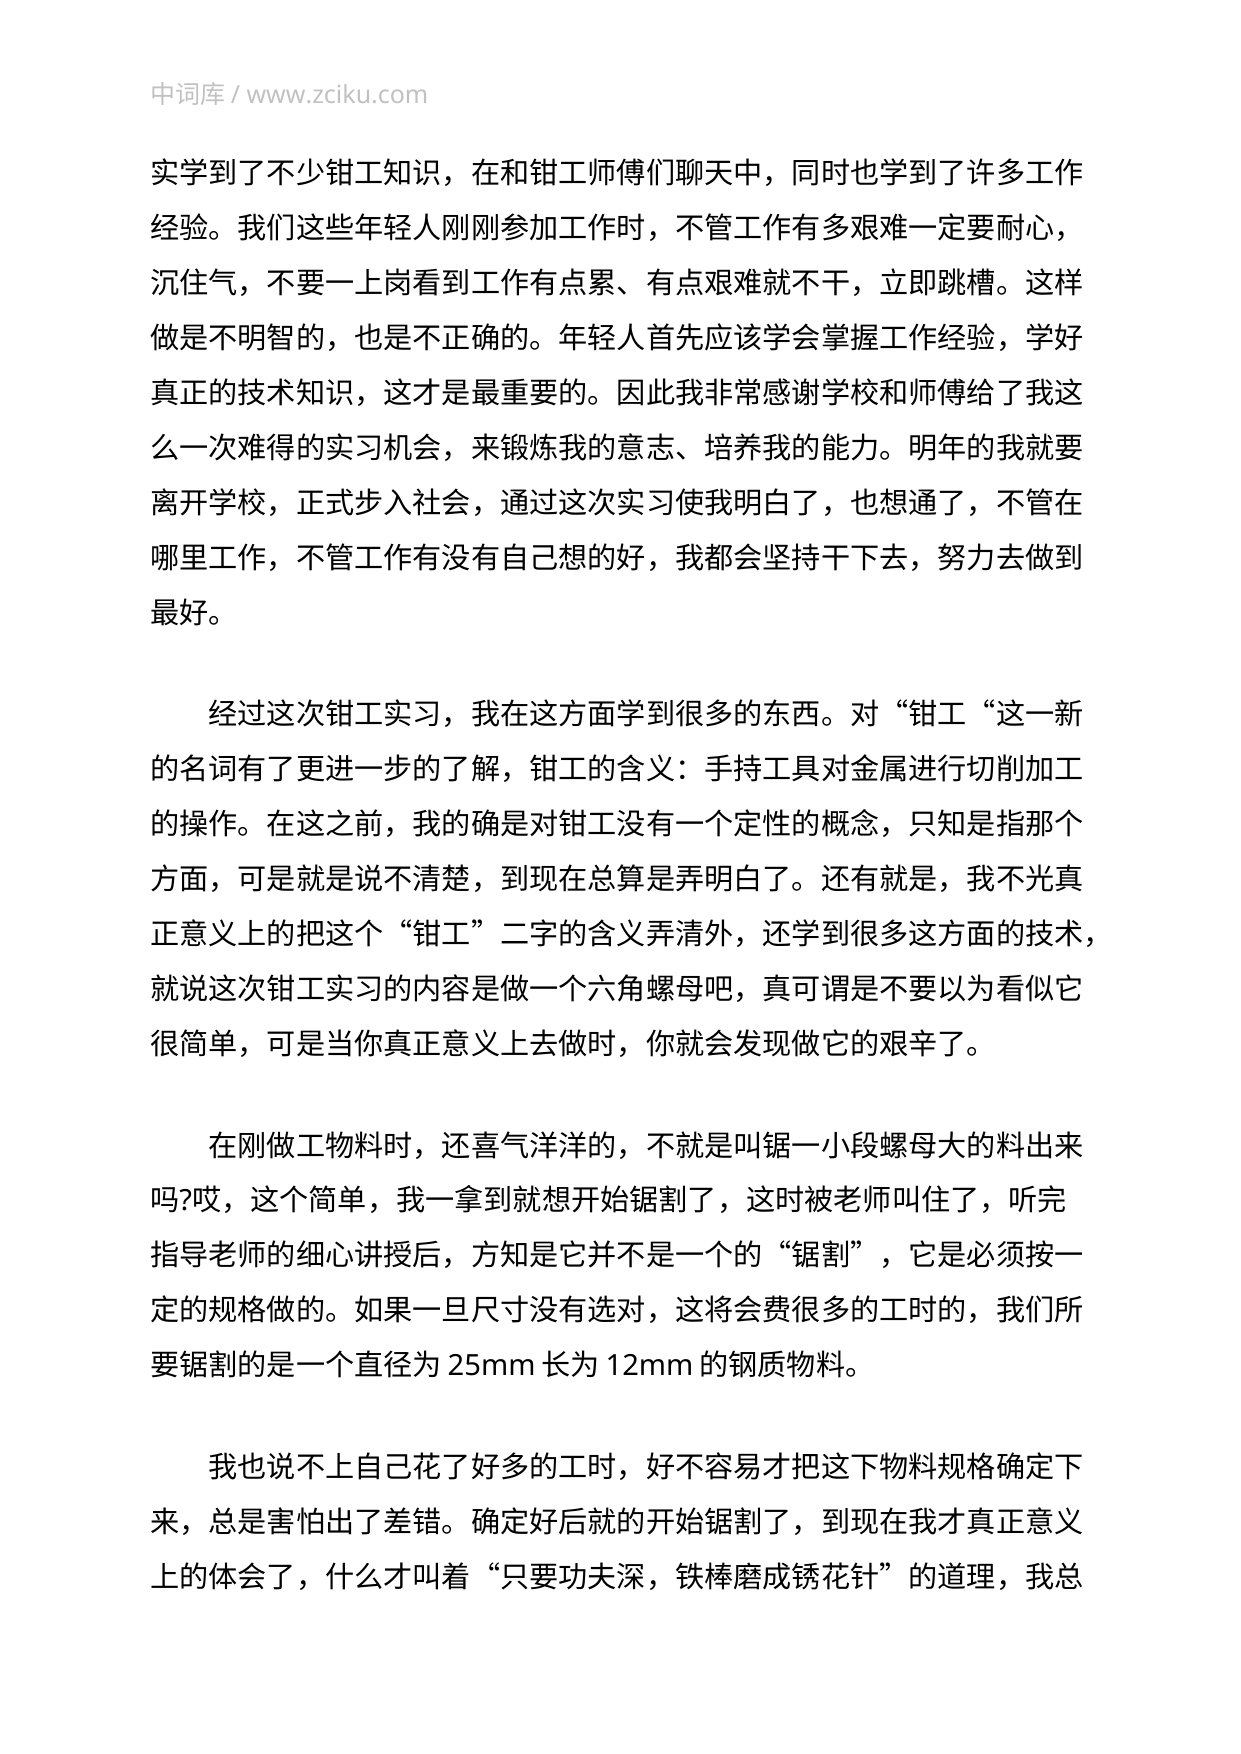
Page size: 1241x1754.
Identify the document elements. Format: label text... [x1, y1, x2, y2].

text 经过这次钳工实习，我在这方面学到很多的东西。对“钳工“这一新的名词有了更进一步的了解，钳工的含义：手持工具对金属进行切削加工的操作。在这之前，我的确是对钳工没有一个定性的概念，只知是指那个方面，可是就是说不清楚，到现在总算是弄明白了。还有就是，我不光真正意义上的把这个“钳工”二字的含义弄清外，还学到很多这方面的技术，就说这次钳工实习的内容是做一个六角螺母吧，真可谓是不要以为看似它很简单，可是当你真正意义上去做时，你就会发现做它的艰辛了。 [150, 691, 1090, 1063]
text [150, 1444, 1090, 1596]
text 在刚做工物料时，还喜气洋洋的，不就是叫锯一小段螺母大的料出来吗?哎，这个简单，我一拿到就想开始锯割了，这时被老师叫住了，听完指导老师的细心讲授后，方知是它并不是一个的“锯割”，它是必须按一定的规格做的。如果一旦尺寸没有选对，这将会费很多的工时的，我们所要锯割的是一个直径为25mm长为12mm的钢质物料。 [150, 1122, 1090, 1384]
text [150, 150, 1090, 631]
